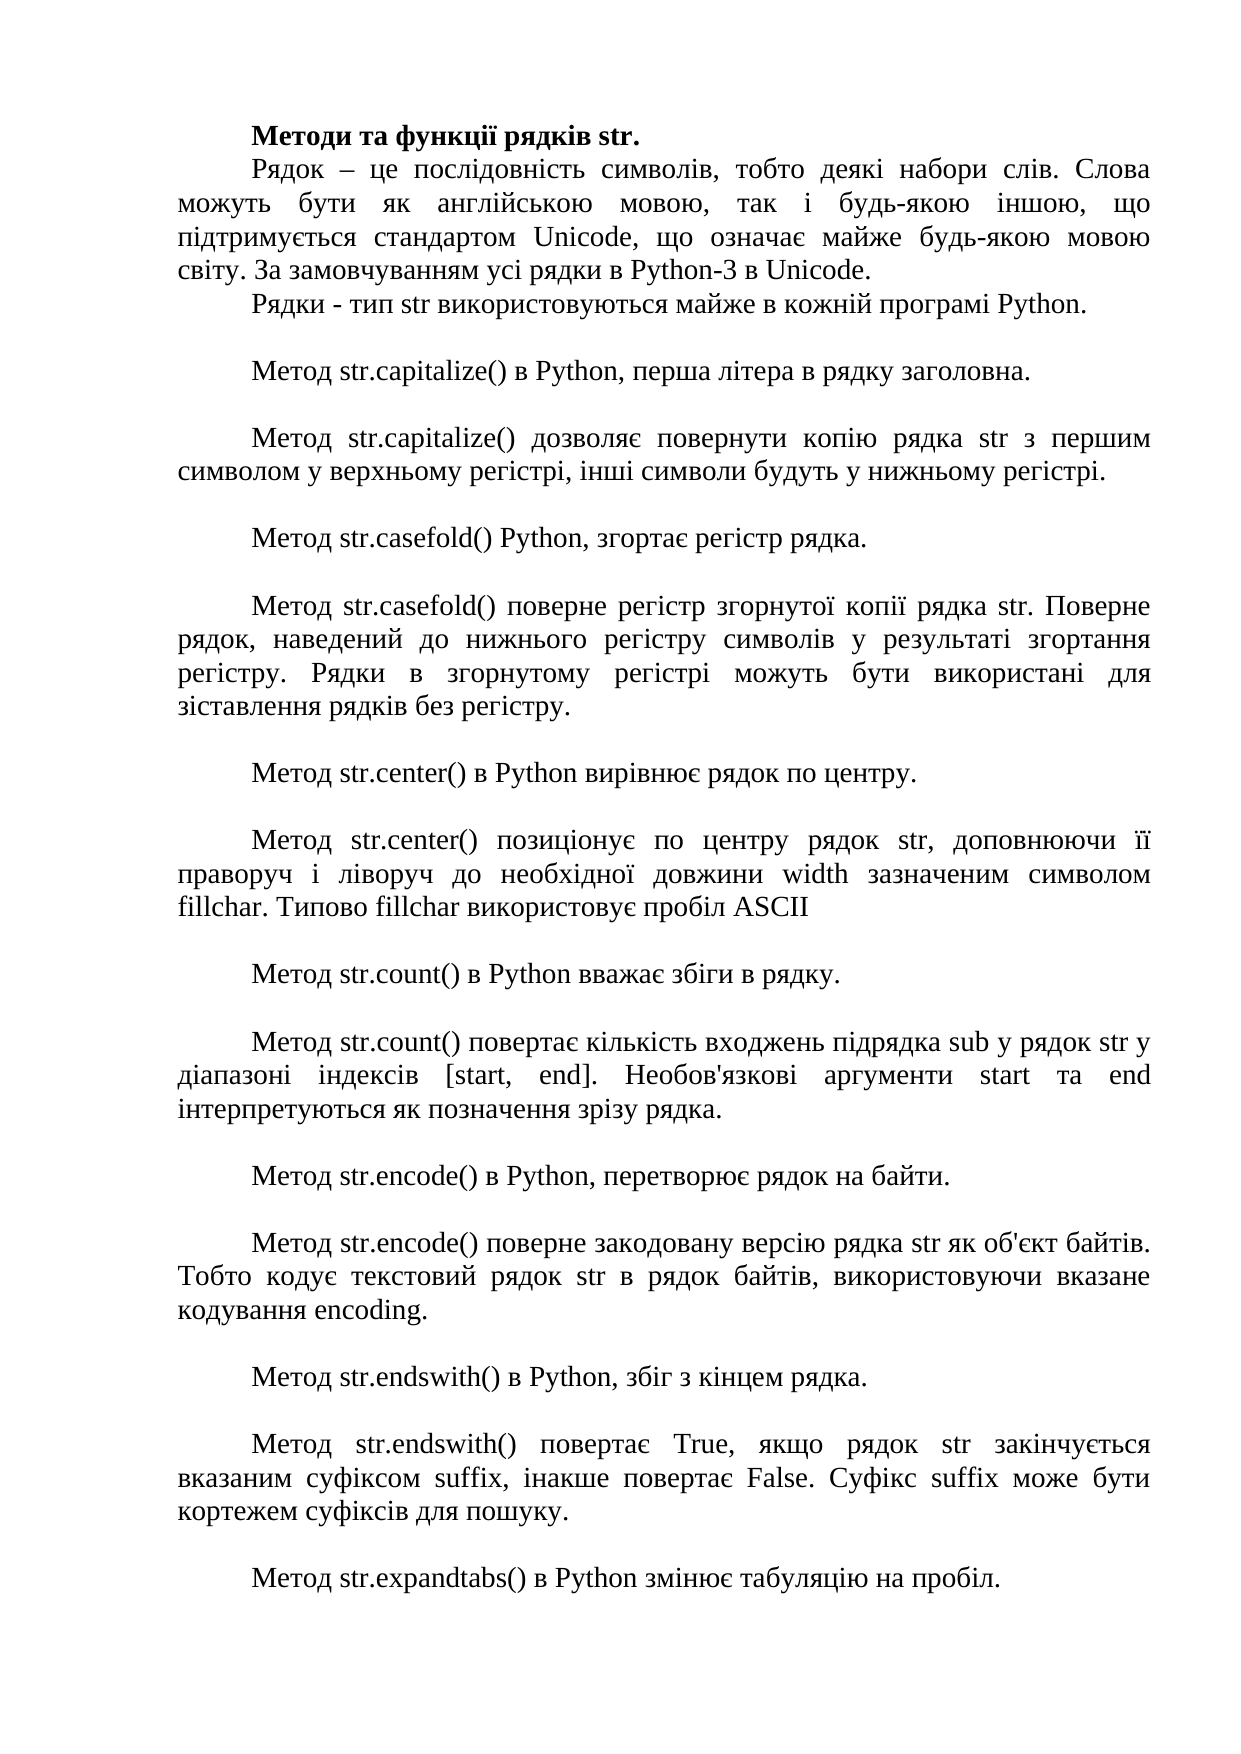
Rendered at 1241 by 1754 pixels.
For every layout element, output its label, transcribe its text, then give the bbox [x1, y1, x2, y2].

text Метод str.encode() поверне закодовану версію рядка str як об'єкт байтів. Тобто кодує текстовий рядок str в рядок байтів, використовуючи вказане кодування encoding. [177, 1225, 1152, 1326]
text Метод str.casefold() поверне регістр згорнутої копії рядка str. Поверне рядок, наведений до нижнього регістру символів у результаті згортання регістру. Рядки в згорнутому регістрі можуть бути використані для зіставлення рядків без регістру. [177, 588, 1152, 722]
text Метод str.center() в Python вирівнює рядок по центру. [177, 755, 1152, 789]
text Метод str.count() в Python вважає збіги в рядку. [177, 957, 1152, 990]
text Рядки - тип str використовуються майже в кожній програмі Python. [177, 286, 1152, 319]
text Метод str.capitalize() дозволяє повернути копію рядка str з першим символом у верхньому регістрі, інші символи будуть у нижньому регістрі. [177, 420, 1152, 487]
text Метод str.capitalize() в Python, перша літера в рядку заголовна. [177, 353, 1152, 386]
text Метод str.encode() в Python, перетворює рядок на байти. [177, 1158, 1152, 1191]
text Метод str.endswith() повертає True, якщо рядок str закінчується вказаним суфіксом suffix, інакше повертає False. Суфікс suffix може бути кортежем суфіксів для пошуку. [177, 1426, 1152, 1527]
text Методи та функції рядків str. [177, 118, 1152, 152]
text Метод str.casefold() Python, згортає регістр рядка. [177, 521, 1152, 554]
text Метод str.endswith() в Python, збіг з кінцем рядка. [177, 1359, 1152, 1393]
text Метод str.count() повертає кількість входжень підрядка sub у рядок str у діапазоні індексів [start, end]. Необов'язкові аргументи start та end інтерпретуються як позначення зрізу рядка. [177, 1024, 1152, 1124]
text Метод str.center() позиціонує по центру рядок str, доповнюючи її праворуч і ліворуч до необхідної довжини width зазначеним символом fillchar. Типово fillchar використовує пробіл ASCII [177, 822, 1152, 923]
text Метод str.expandtabs() в Python змінює табуляцію на пробіл. [177, 1560, 1152, 1594]
text Рядок – це послідовність символів, тобто деякі набори слів. Слова можуть бути як англійською мовою, так і будь-якою іншою, що підтримується стандартом Unicode, що означає майже будь-якою мовою світу. За замовчуванням усі рядки в Python-3 в Unicode. [177, 152, 1152, 286]
